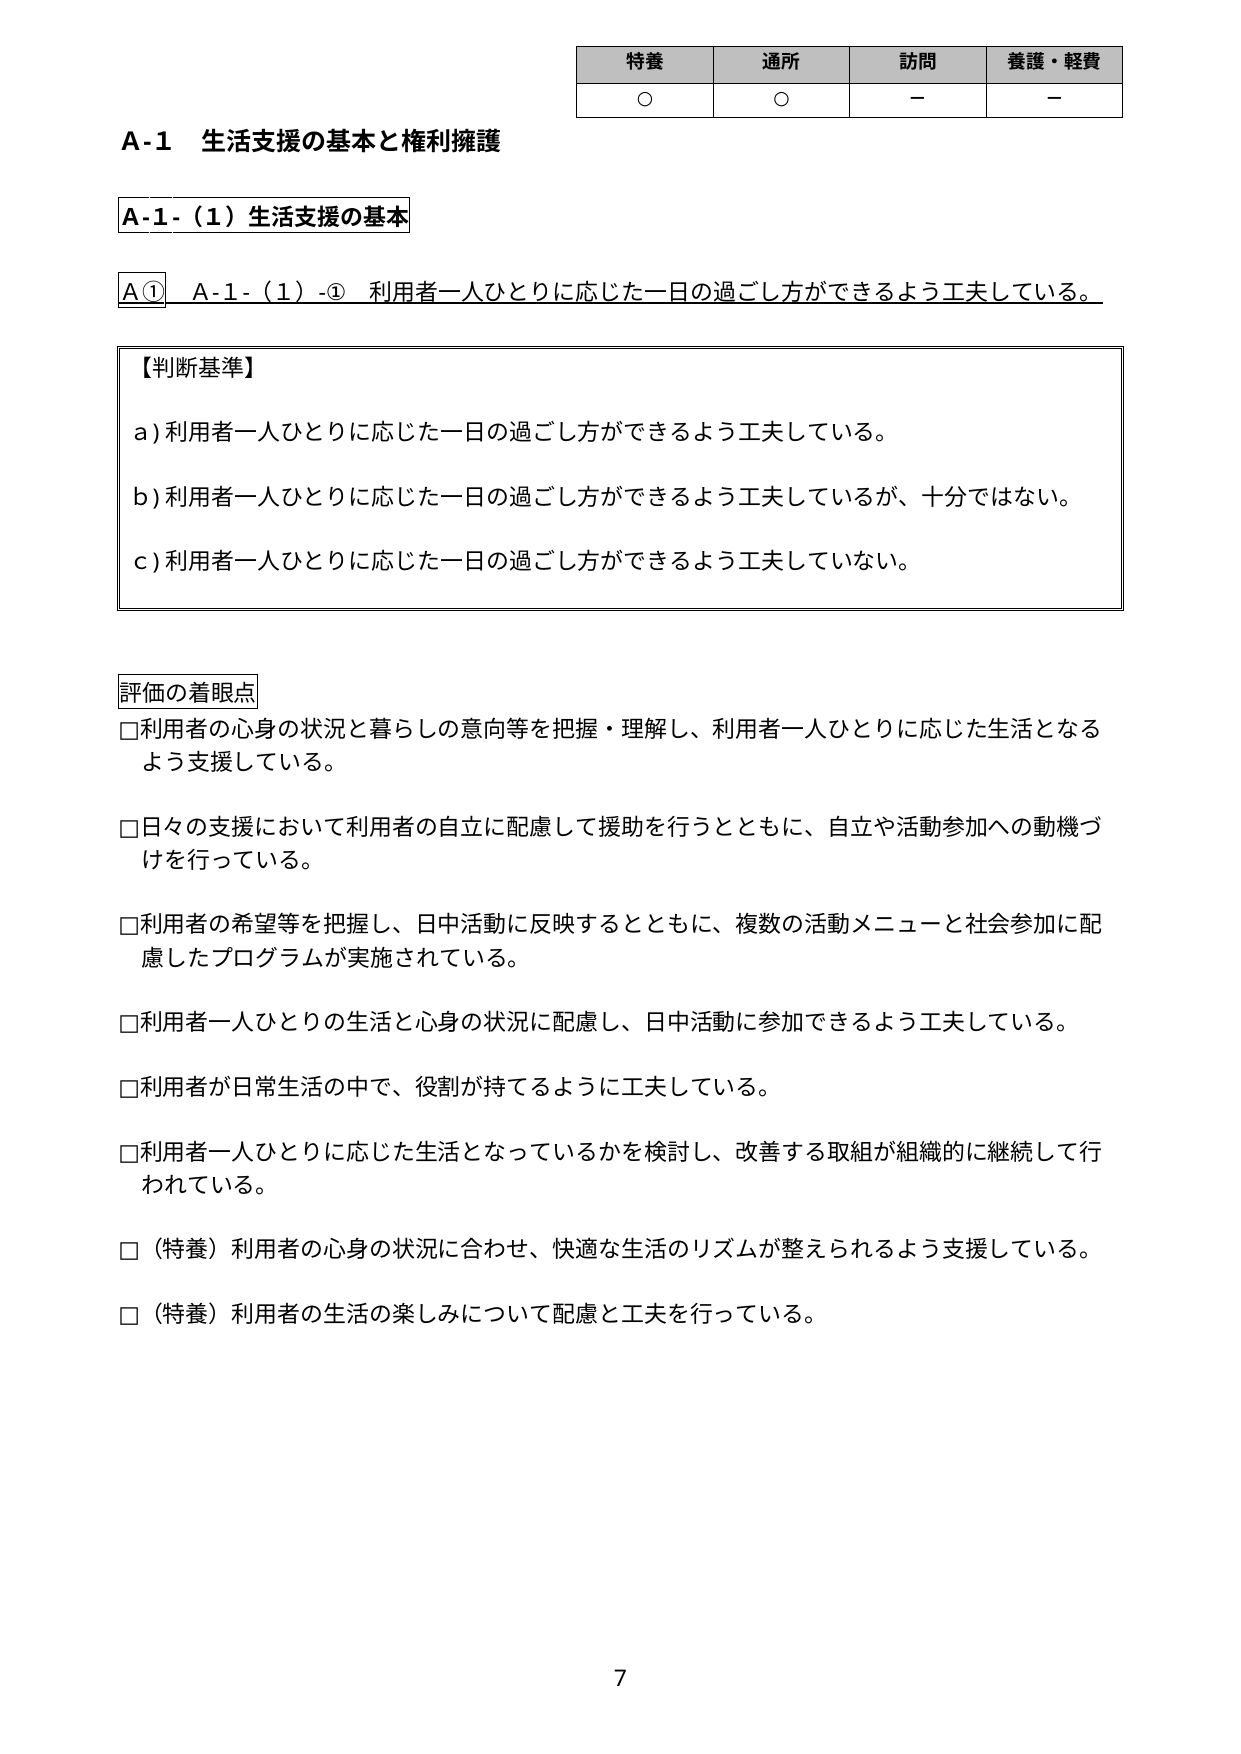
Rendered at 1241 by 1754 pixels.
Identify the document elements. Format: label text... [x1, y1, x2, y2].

text □利用者の希望等を把握し、日中活動に反映するとともに、複数の活動メニューと社会参加に配慮したプログラムが実施されている。 [118, 906, 1122, 973]
text Ａ① Ａ-１-（１）-① 利用者一人ひとりに応じた一日の過ごし方ができるよう工夫している。 [118, 271, 1122, 309]
text □日々の支援において利用者の自立に配慮して援助を行うとともに、自立や活動参加への動機づけを行っている。 [118, 808, 1122, 875]
text □（特養）利用者の心身の状況に合わせ、快適な生活のリズムが整えられるよう支援している。 [118, 1231, 1122, 1264]
text □利用者一人ひとりに応じた生活となっているかを検討し、改善する取組が組織的に継続して行われている。 [118, 1133, 1122, 1200]
text 評価の着眼点 [118, 673, 1122, 711]
text Ａ-１-（１）生活支援の基本 [118, 196, 1122, 234]
table_header 【判断基準】 ａ) 利用者一人ひとりに応じた一日の過ごし方ができるよう工夫している。 ｂ) 利用者一人ひとりに応じた一日の過ごし方ができるよう工夫しているが、十分ではない。 ｃ) 利用者一人ひとりに応じた一日の過ごし方ができるよう工夫していない。 [120, 349, 1121, 608]
text □利用者の心身の状況と暮らしの意向等を把握・理解し、利用者一人ひとりに応じた生活となるよう支援している。 [118, 711, 1122, 777]
text □（特養）利用者の生活の楽しみについて配慮と工夫を行っている。 [118, 1296, 1122, 1329]
text □利用者が日常生活の中で、役割が持てるように工夫している。 [118, 1069, 1122, 1102]
text □利用者一人ひとりの生活と心身の状況に配慮し、日中活動に参加できるよう工夫している。 [118, 1004, 1122, 1037]
text Ａ-１ 生活支援の基本と権利擁護 [118, 121, 1122, 159]
